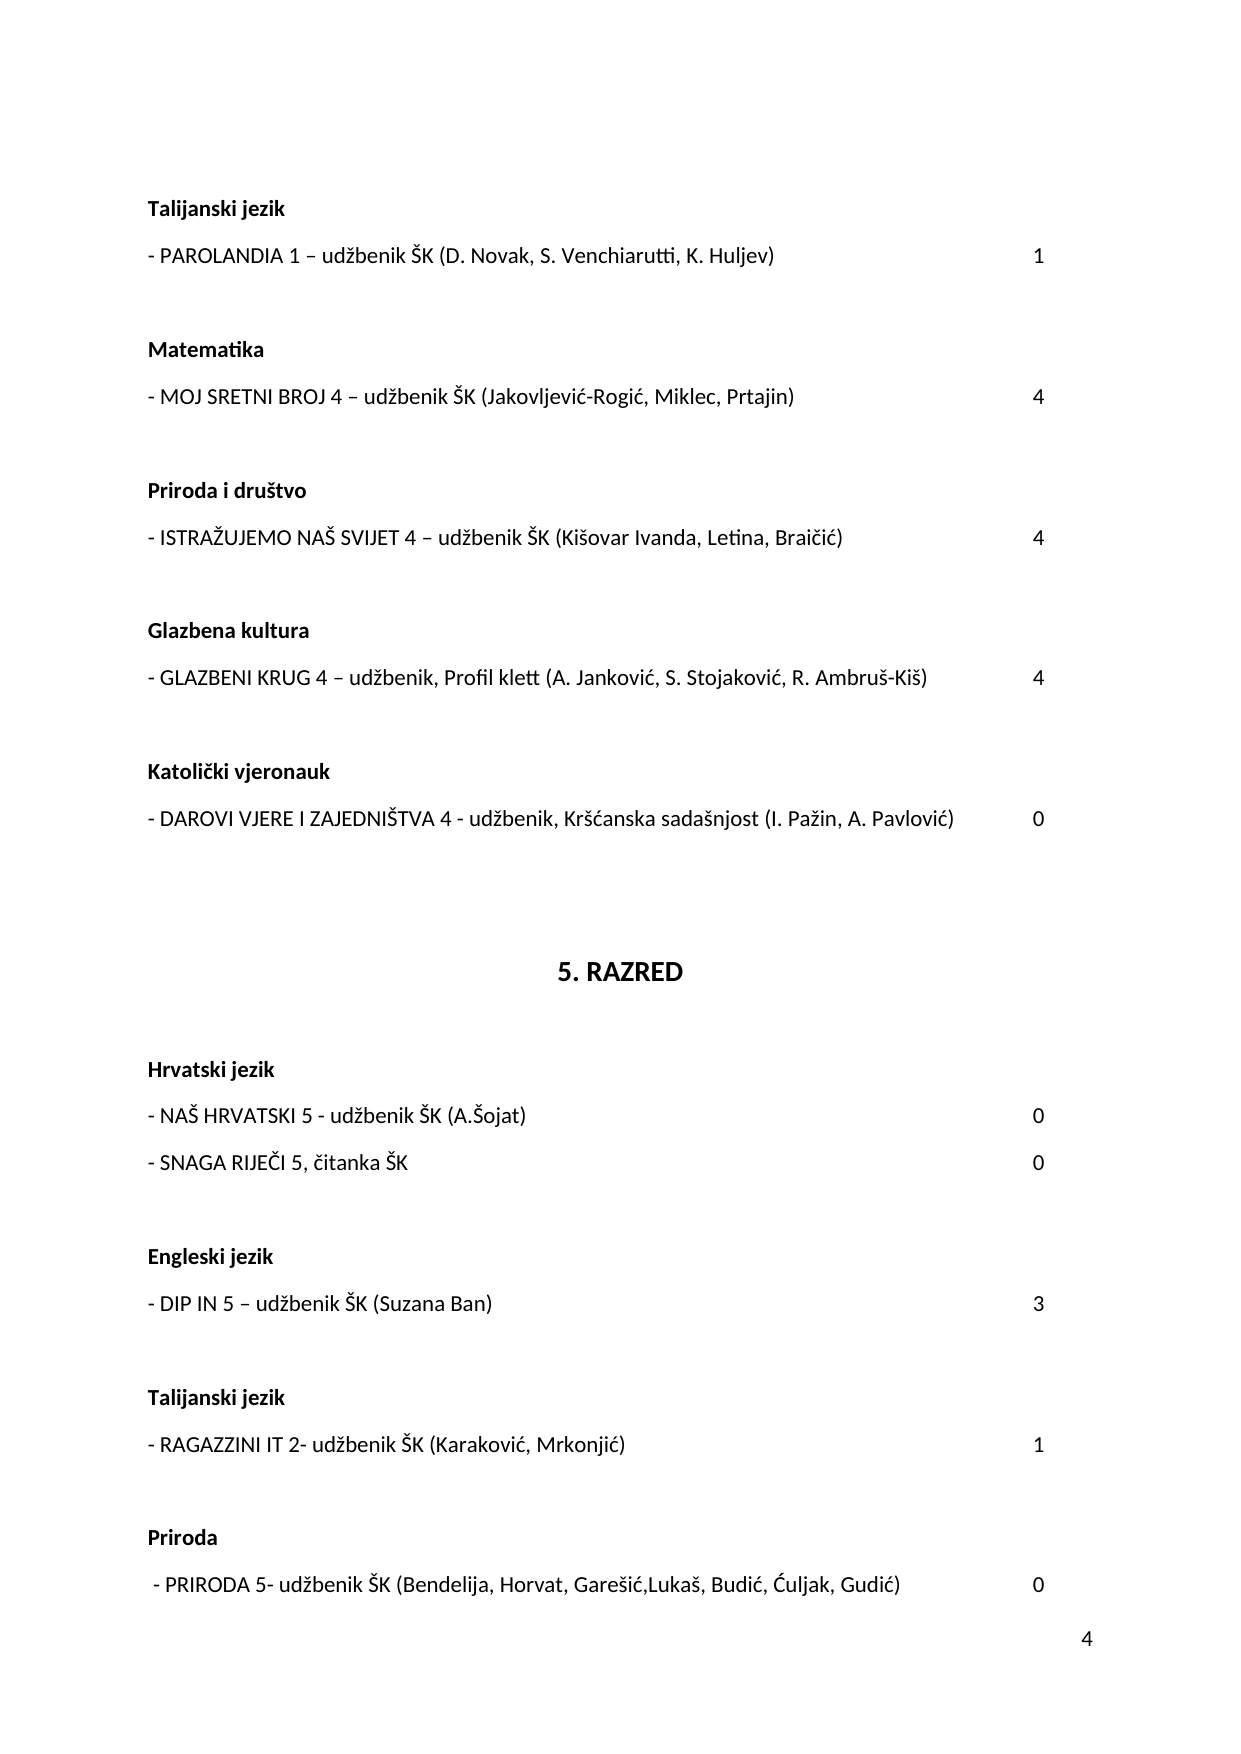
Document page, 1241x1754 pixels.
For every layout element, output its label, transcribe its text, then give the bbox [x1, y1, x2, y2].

text Priroda [148, 1523, 1093, 1551]
text - PAROLANDIA 1 – udžbenik ŠK (D. Novak, S. Venchiarutti, K. Huljev) 1 [148, 241, 1093, 269]
text Matematika [148, 335, 1093, 363]
text Talijanski jezik [148, 1383, 1093, 1411]
text - DAROVI VJERE I ZAJEDNIŠTVA 4 - udžbenik, Kršćanska sadašnjost (I. Pažin, A. Pavlović) 0 [148, 804, 1093, 832]
text Engleski jezik [148, 1242, 1093, 1270]
text - SNAGA RIJEČI 5, čitanka ŠK 0 [148, 1148, 1093, 1176]
text Hrvatski jezik [148, 1055, 1093, 1083]
text Talijanski jezik [148, 194, 1093, 222]
text - RAGAZZINI IT 2- udžbenik ŠK (Karaković, Mrkonjić) 1 [148, 1430, 1093, 1458]
text - GLAZBENI KRUG 4 – udžbenik, Profil klett (A. Janković, S. Stojaković, R. Ambruš-Kiš) 4 [148, 663, 1093, 691]
text Katolički vjeronauk [148, 757, 1093, 785]
text - MOJ SRETNI BROJ 4 – udžbenik ŠK (Jakovljević-Rogić, Miklec, Prtajin) 4 [148, 382, 1093, 410]
text - NAŠ HRVATSKI 5 - udžbenik ŠK (A.Šojat) 0 [148, 1102, 1093, 1129]
text - DIP IN 5 – udžbenik ŠK (Suzana Ban) 3 [148, 1289, 1093, 1317]
text - ISTRAŽUJEMO NAŠ SVIJET 4 – udžbenik ŠK (Kišovar Ivanda, Letina, Braičić) 4 [148, 523, 1093, 551]
text Priroda i društvo [148, 476, 1093, 504]
text 5. RAZRED [148, 953, 1093, 988]
text Glazbena kultura [148, 616, 1093, 644]
text - PRIRODA 5- udžbenik ŠK (Bendelija, Horvat, Garešić,Lukaš, Budić, Ćuljak, Gudić) 0 [148, 1570, 1093, 1598]
